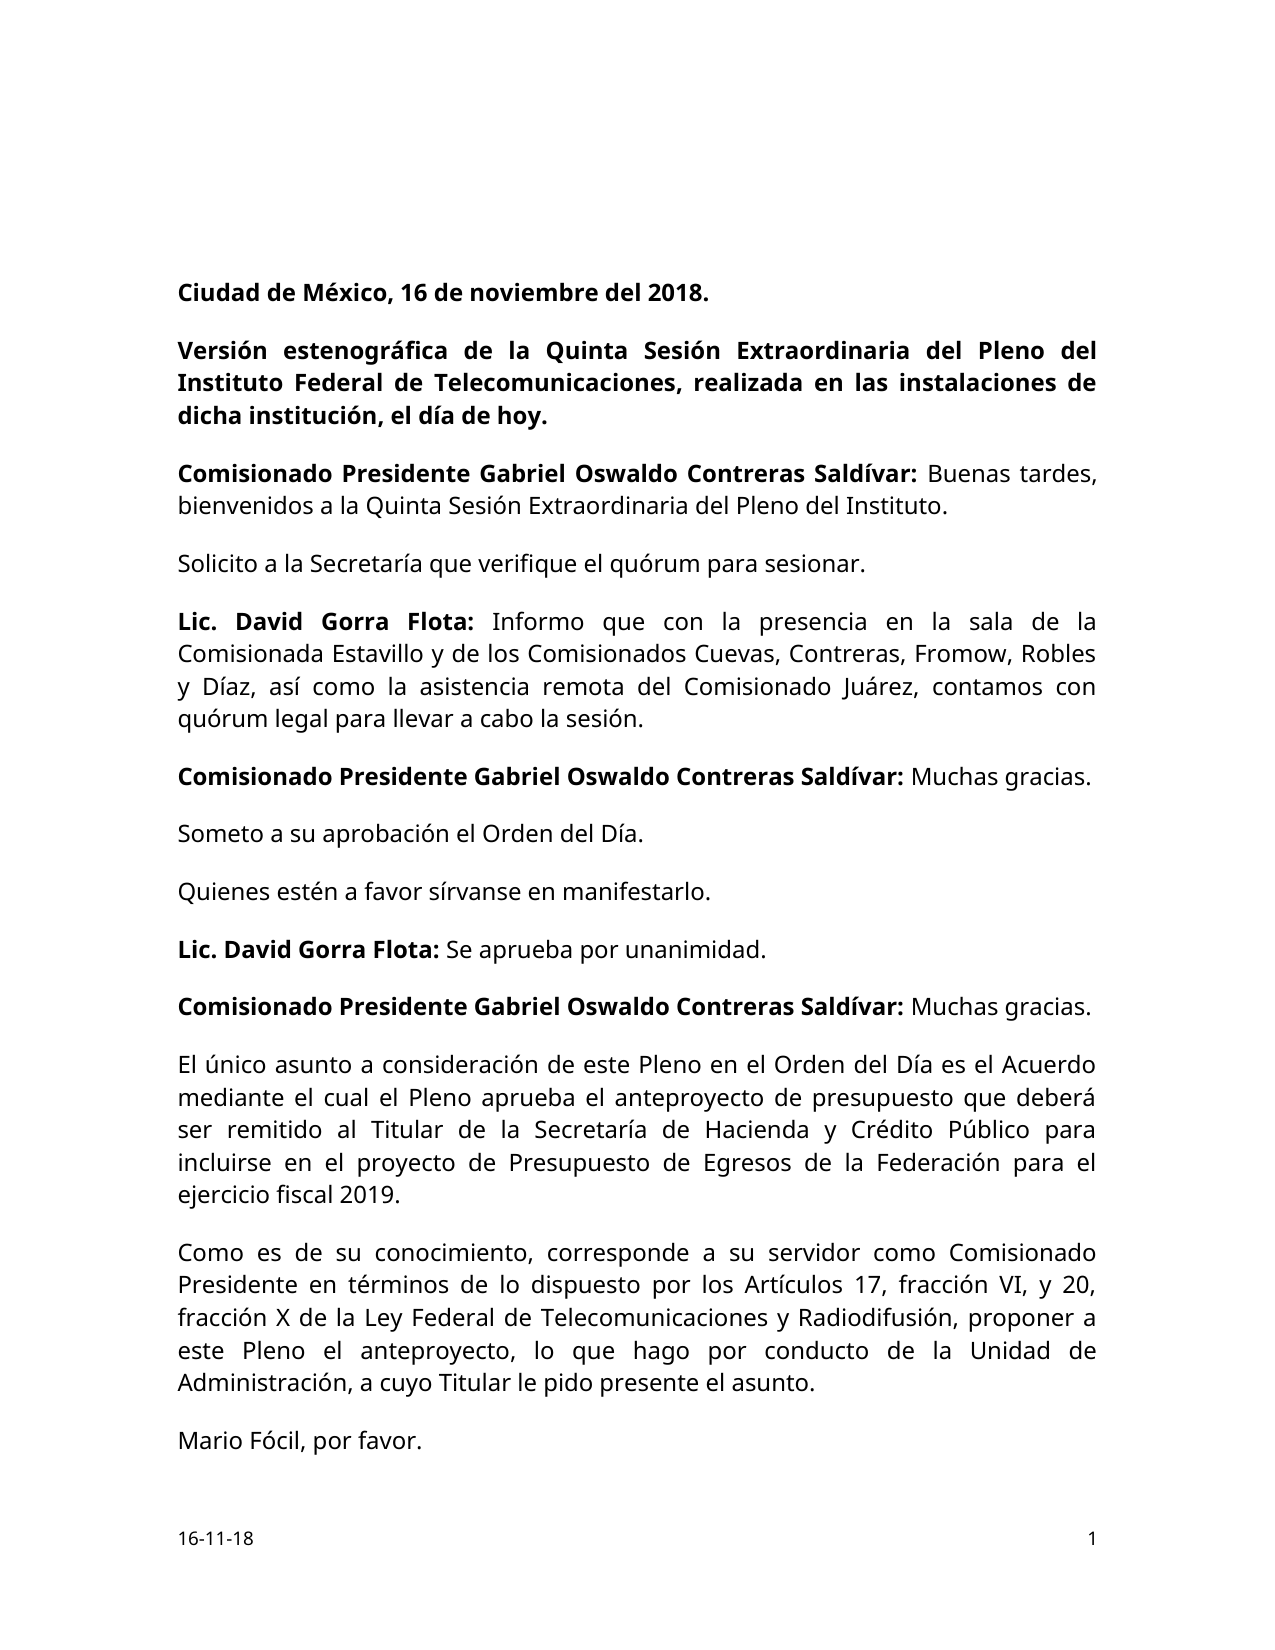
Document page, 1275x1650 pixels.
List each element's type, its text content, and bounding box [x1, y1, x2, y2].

text Ciudad de México, 16 de noviembre del 2018. [177, 276, 1098, 309]
text Comisionado Presidente Gabriel Oswaldo Contreras Saldívar: Muchas gracias. [177, 990, 1098, 1023]
text Comisionado Presidente Gabriel Oswaldo Contreras Saldívar: Buenas tardes, bienvenidos a la Quinta Sesión Extraordinaria del Pleno del Instituto. [177, 456, 1098, 522]
text Lic. David Gorra Flota: Informo que con la presencia en la sala de la Comisionada Estavillo y de los Comisionados Cuevas, Contreras, Fromow, Robles y Díaz, así como la asistencia remota del Comisionado Juárez, contamos con quórum legal para llevar a cabo la sesión. [177, 604, 1098, 735]
text Lic. David Gorra Flota: Se aprueba por unanimidad. [177, 932, 1098, 965]
text Como es de su conocimiento, corresponde a su servidor como Comisionado Presidente en términos de lo dispuesto por los Artículos 17, fracción VI, y 20, fracción X de la Ley Federal de Telecomunicaciones y Radiodifusión, proponer a este Pleno el anteproyecto, lo que hago por conducto de la Unidad de Administración, a cuyo Titular le pido presente el asunto. [177, 1236, 1098, 1399]
text El único asunto a consideración de este Pleno en el Orden del Día es el Acuerdo mediante el cual el Pleno aprueba el anteproyecto de presupuesto que deberá ser remitido al Titular de la Secretaría de Hacienda y Crédito Público para incluirse en el proyecto de Presupuesto de Egresos de la Federación para el ejercicio fiscal 2019. [177, 1048, 1098, 1211]
text Solicito a la Secretaría que verifique el quórum para sesionar. [177, 547, 1098, 579]
text Quienes estén a favor sírvanse en manifestarlo. [177, 875, 1098, 907]
text Comisionado Presidente Gabriel Oswaldo Contreras Saldívar: Muchas gracias. [177, 760, 1098, 792]
text Someto a su aprobación el Orden del Día. [177, 817, 1098, 850]
subtitle Versión estenográfica de la Quinta Sesión Extraordinaria del Pleno del Instituto Federal de Telecomunicaciones, realizada en las instalaciones de dicha institución, el día de hoy. [177, 334, 1098, 431]
text Mario Fócil, por favor. [177, 1424, 1098, 1456]
